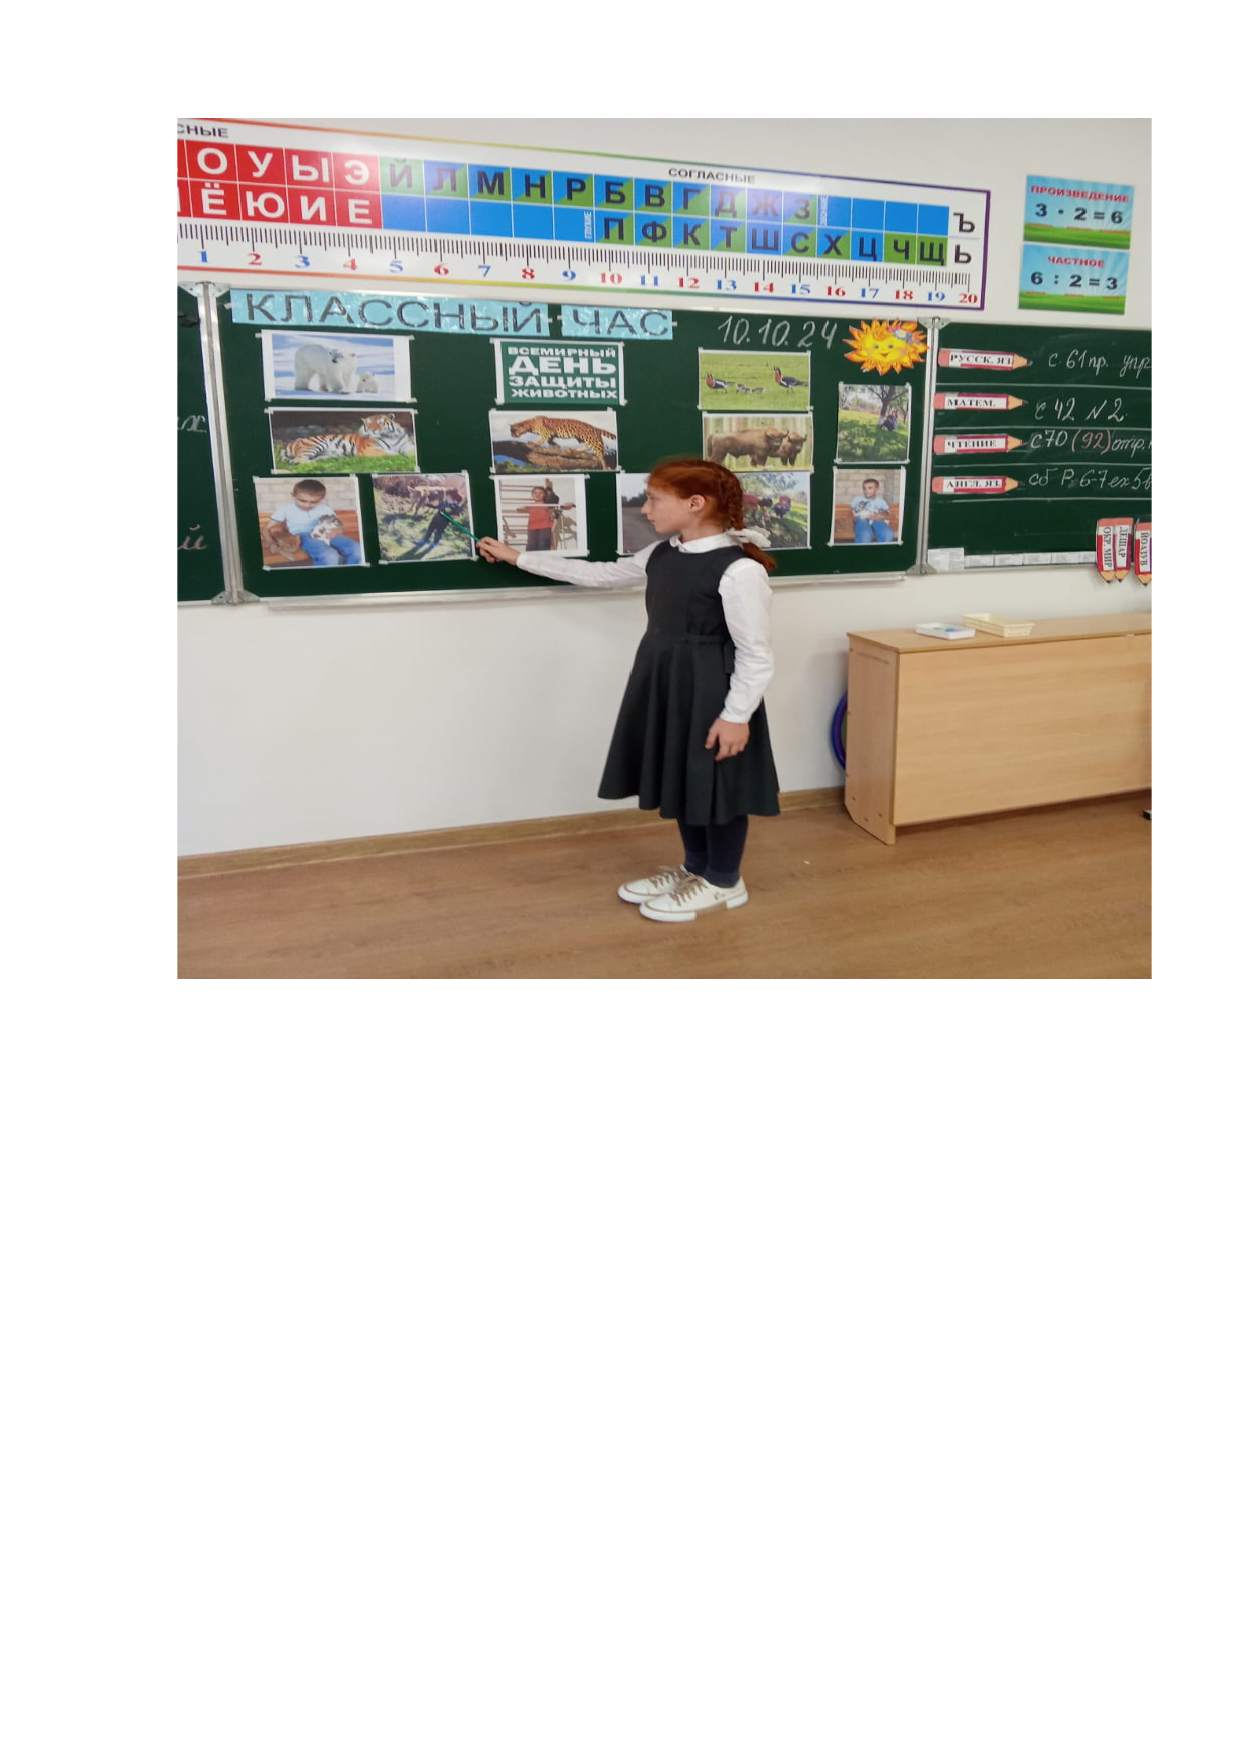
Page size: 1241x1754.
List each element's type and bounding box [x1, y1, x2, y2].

picture [177, 118, 1152, 979]
